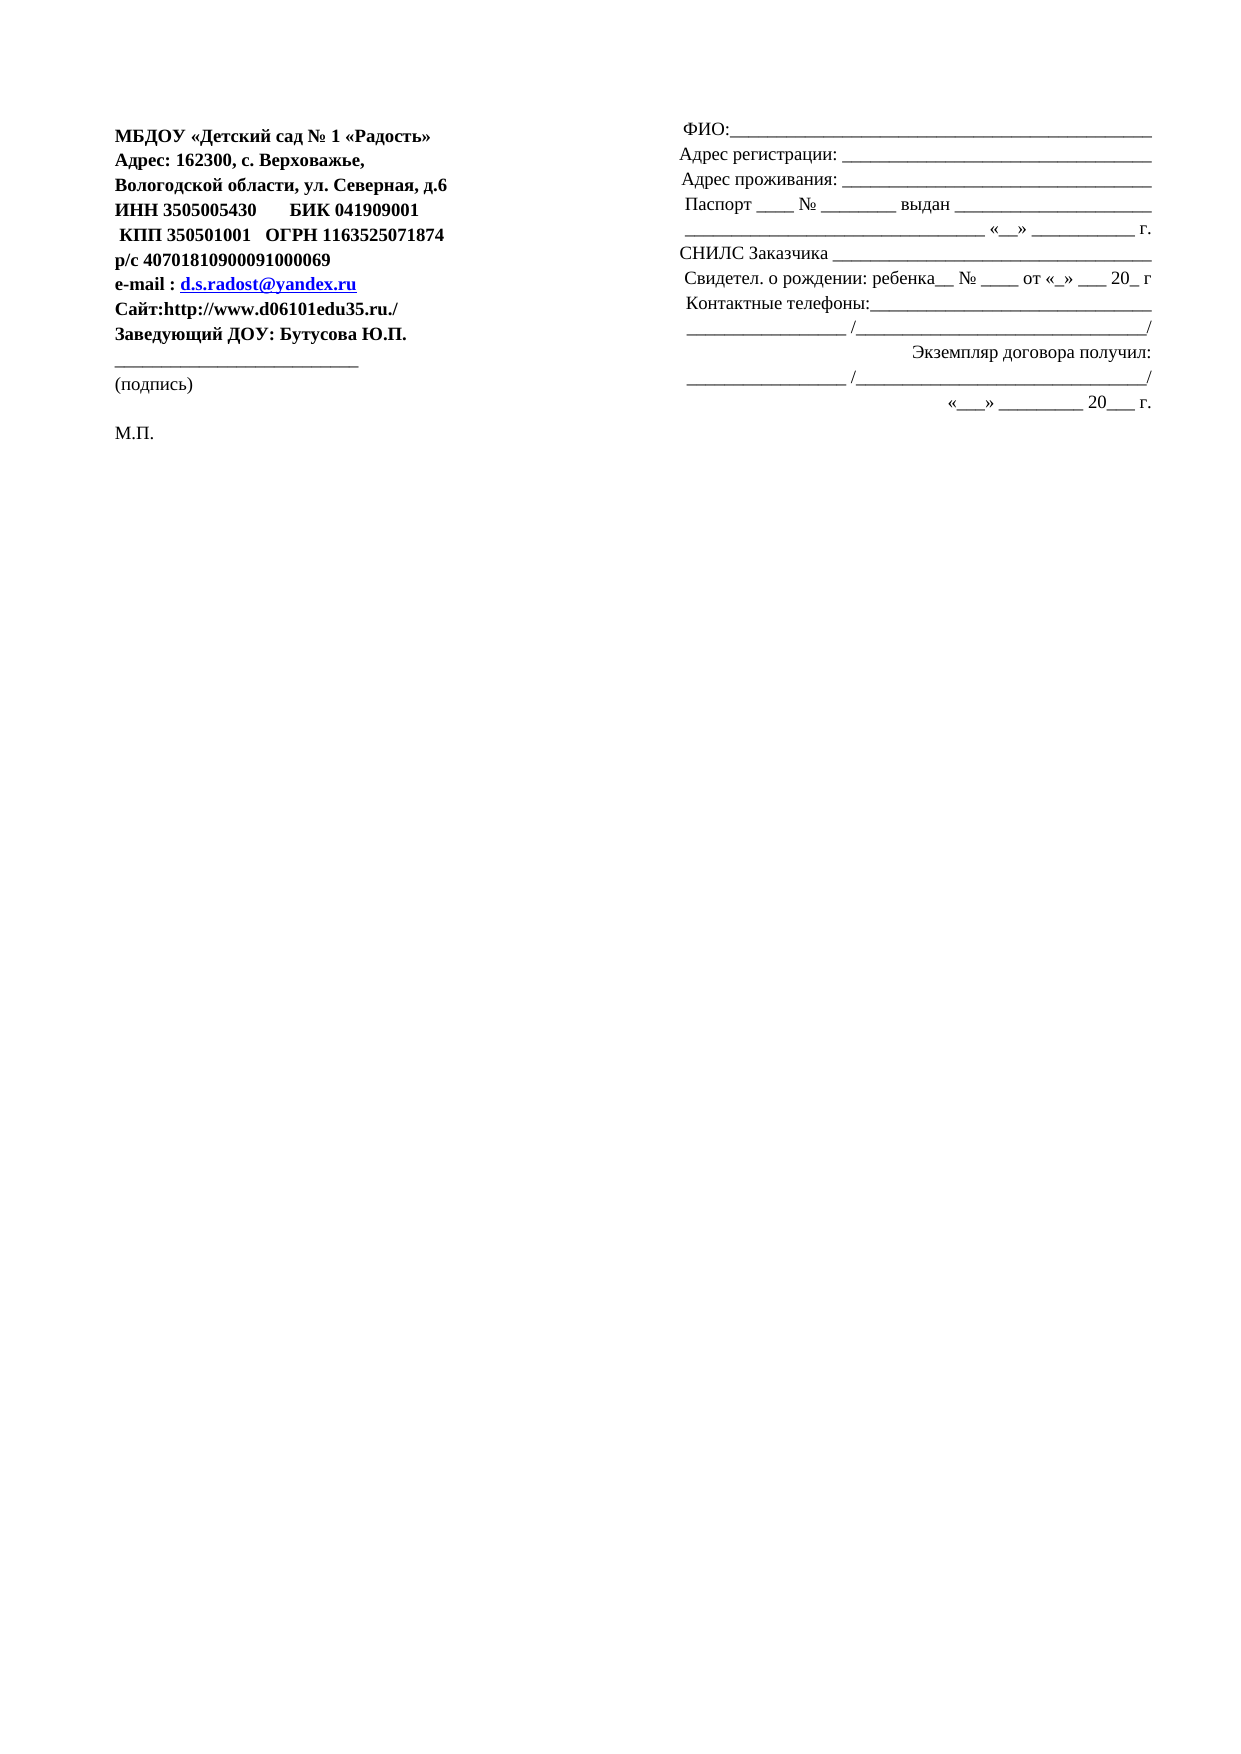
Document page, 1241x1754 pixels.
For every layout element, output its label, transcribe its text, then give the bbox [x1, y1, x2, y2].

text Экземпляр договора получил: [532, 341, 1152, 363]
text Свидетел. о рождении: ребенка__ № ____ от «_» ___ 20_ г [532, 267, 1152, 288]
text Контактные телефоны:______________________________ [532, 292, 1152, 313]
text ________________________________ «__» ___________ г. [532, 217, 1152, 239]
text _________________ /_______________________________/ [532, 316, 1152, 338]
text Паспорт ____ № ________ выдан _____________________ [532, 192, 1152, 214]
text Адрес проживания: _________________________________ [532, 168, 1152, 189]
text Адрес регистрации: _________________________________ [532, 143, 1152, 164]
text «___» _________ 20___ г. [532, 391, 1152, 412]
text ФИО:_____________________________________________ [177, 118, 1152, 140]
table_header МБДОУ «Детский сад № 1 «Радость» Адрес: 162300, с. Верховажье, Вологодской области, ул. Северная, д.6 ИНН 3505005430 БИК 041909001 КПП 350501001 ОГРН 1163525071874 р/с 40701810900091000069 e-mail : d.s.radost@yandex.ru Сайт:http://www.d06101edu35.ru./ Заведующий ДОУ: Бутусова Ю.П. __________________________ (подпись) М.П. [89, 125, 532, 447]
text СНИЛС Заказчика __________________________________ [532, 242, 1152, 264]
text _________________ /_______________________________/ [532, 366, 1152, 388]
